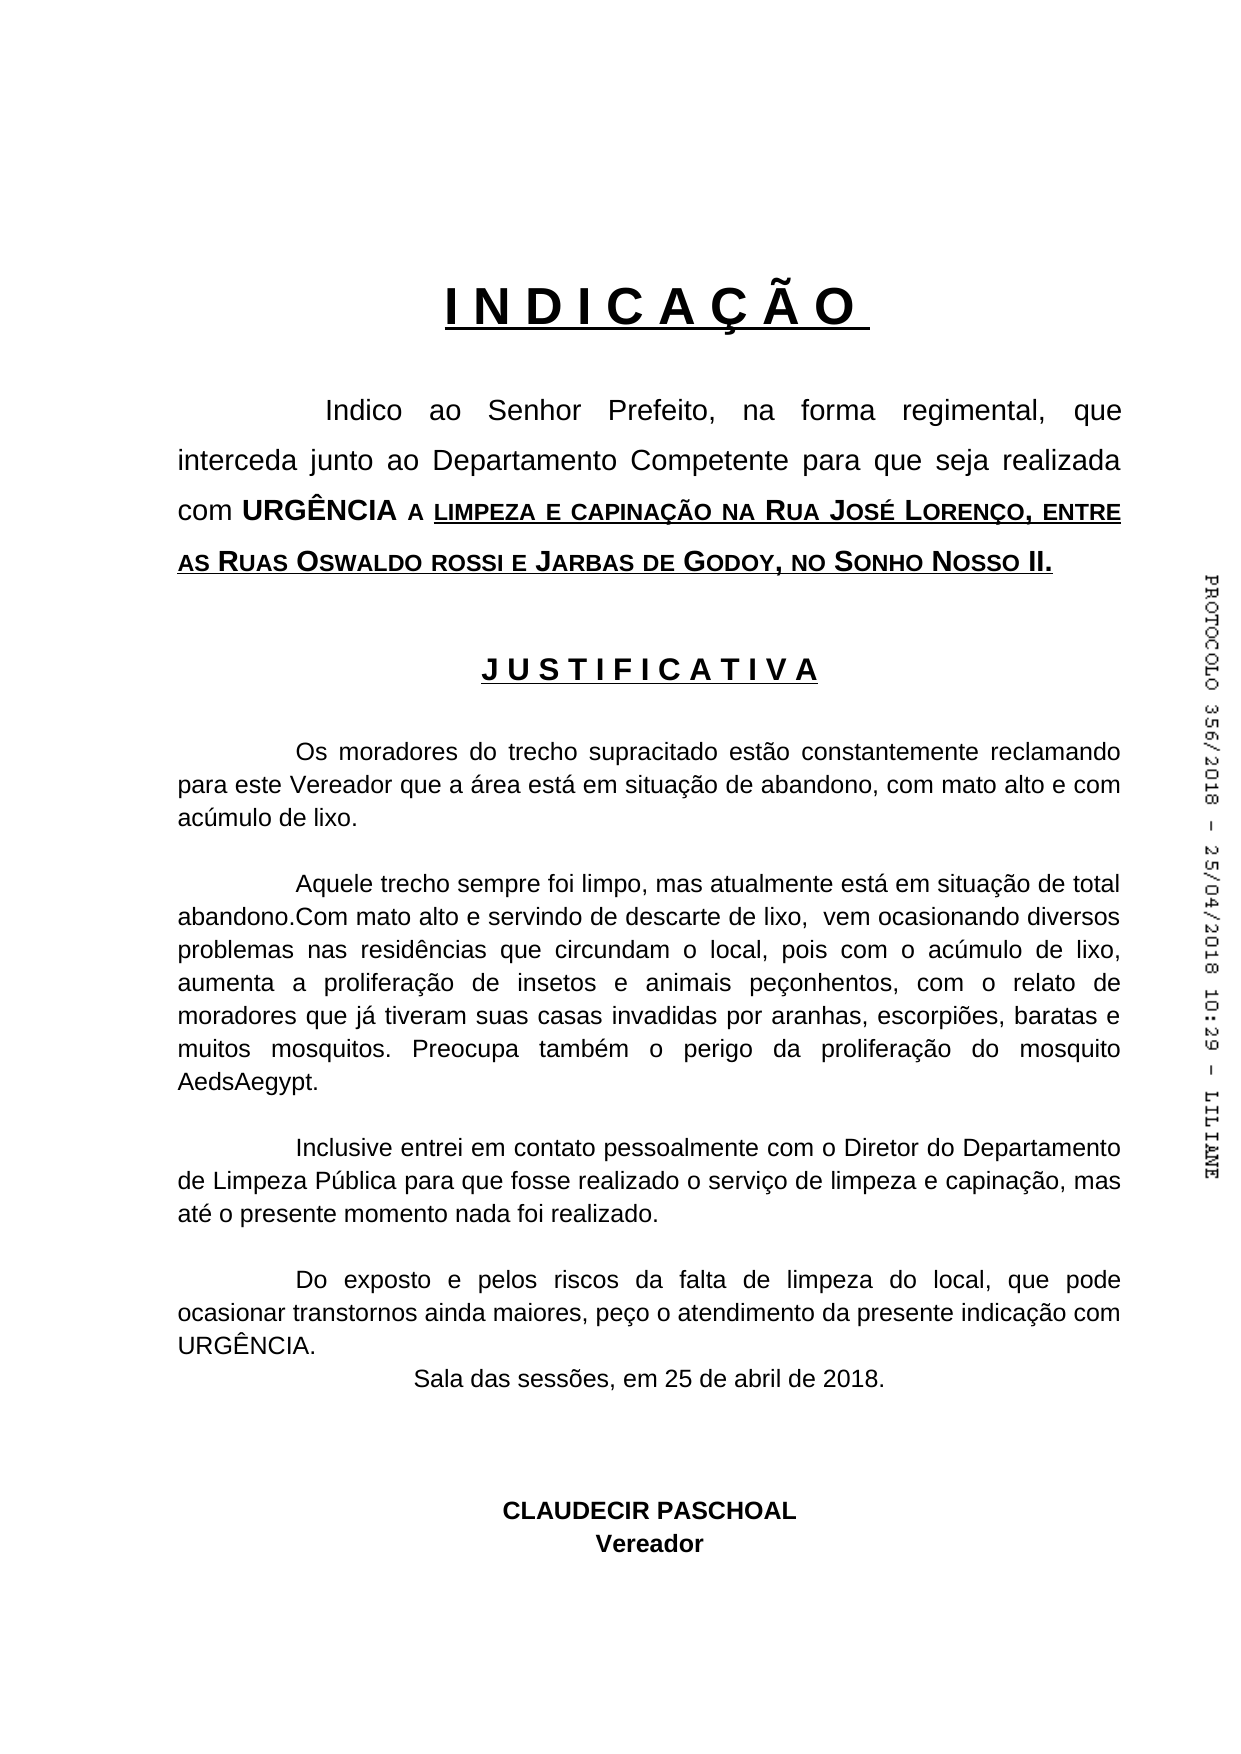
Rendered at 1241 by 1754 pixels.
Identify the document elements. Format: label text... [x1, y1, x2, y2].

text J U S T I F I C A T I V A [177, 651, 1122, 687]
text Do exposto e pelos riscos da falta de limpeza do local, que pode ocasionar transtornos ainda maiores, peço o atendimento da presente indicação com URGÊNCIA. [177, 1265, 1122, 1360]
text Aquele trecho sempre foi limpo, mas atualmente está em situação de total abandono.Com mato alto e servindo de descarte de lixo, vem ocasionando diversos problemas nas residências que circundam o local, pois com o acúmulo de lixo, aumenta a proliferação de insetos e animais peçonhentos, com o relato de moradores que já tiveram suas casas invadidas por aranhas, escorpiões, baratas e muitos mosquitos. Preocupa também o perigo da proliferação do mosquito AedsAegypt. [177, 869, 1122, 1096]
text Indico ao Senhor Prefeito, na forma regimental, que interceda junto ao Departamento Competente para que seja realizada com URGÊNCIA a limpeza e capinação na Rua José Lorenço, entre as Ruas Oswaldo rossi e Jarbas de Godoy, no Sonho Nosso II. [177, 393, 1122, 577]
picture [1177, 571, 1241, 1183]
text Inclusive entrei em contato pessoalmente com o Diretor do Departamento de Limpeza Pública para que fosse realizado o serviço de limpeza e capinação, mas até o presente momento nada foi realizado. [177, 1133, 1122, 1228]
text CLAUDECIR PASCHOAL [177, 1496, 1122, 1525]
text Vereador [177, 1529, 1122, 1558]
text Sala das sessões, em 25 de abril de 2018. [177, 1364, 1122, 1393]
text I N D I C A Ç Ã O [177, 275, 1122, 335]
text Os moradores do trecho supracitado estão constantemente reclamando para este Vereador que a área está em situação de abandono, com mato alto e com acúmulo de lixo. [177, 737, 1122, 832]
